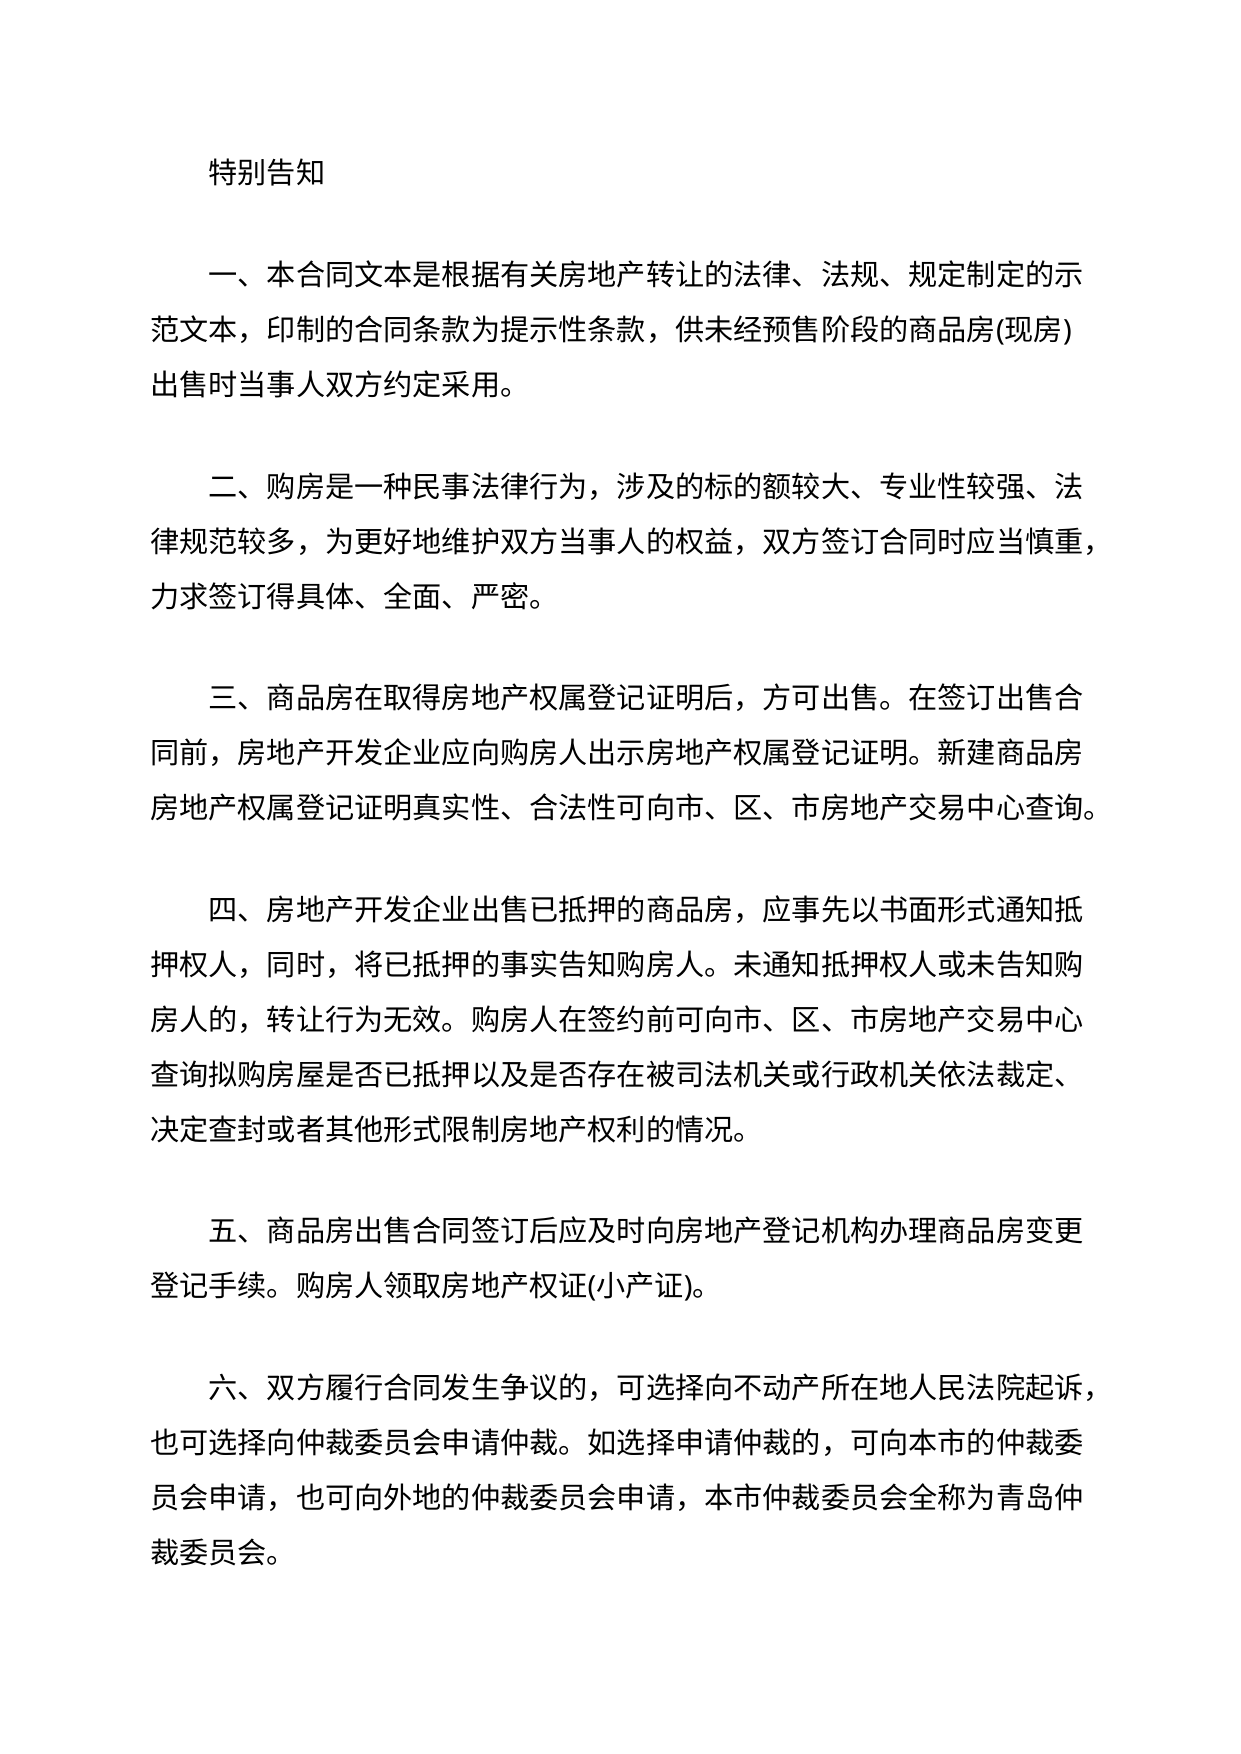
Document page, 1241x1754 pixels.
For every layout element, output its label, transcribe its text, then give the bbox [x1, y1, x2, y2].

text 四、房地产开发企业出售已抵押的商品房，应事先以书面形式通知抵押权人，同时，将已抵押的事实告知购房人。未通知抵押权人或未告知购房人的，转让行为无效。购房人在签约前可向市、区、市房地产交易中心查询拟购房屋是否已抵押以及是否存在被司法机关或行政机关依法裁定、决定查封或者其他形式限制房地产权利的情况。 [150, 887, 1090, 1148]
text 二、购房是一种民事法律行为，涉及的标的额较大、专业性较强、法律规范较多，为更好地维护双方当事人的权益，双方签订合同时应当慎重，力求签订得具体、全面、严密。 [150, 463, 1090, 616]
text 五、商品房出售合同签订后应及时向房地产登记机构办理商品房变更登记手续。购房人领取房地产权证(小产证)。 [150, 1208, 1090, 1305]
text 六、双方履行合同发生争议的，可选择向不动产所在地人民法院起诉，也可选择向仲裁委员会申请仲裁。如选择申请仲裁的，可向本市的仲裁委员会申请，也可向外地的仲裁委员会申请，本市仲裁委员会全称为青岛仲裁委员会。 [150, 1365, 1090, 1572]
text 一、本合同文本是根据有关房地产转让的法律、法规、规定制定的示范文本，印制的合同条款为提示性条款，供未经预售阶段的商品房(现房)出售时当事人双方约定采用。 [150, 252, 1090, 404]
text 三、商品房在取得房地产权属登记证明后，方可出售。在签订出售合同前，房地产开发企业应向购房人出示房地产权属登记证明。新建商品房房地产权属登记证明真实性、合法性可向市、区、市房地产交易中心查询。 [150, 675, 1090, 827]
text 特别告知 [150, 150, 1090, 192]
